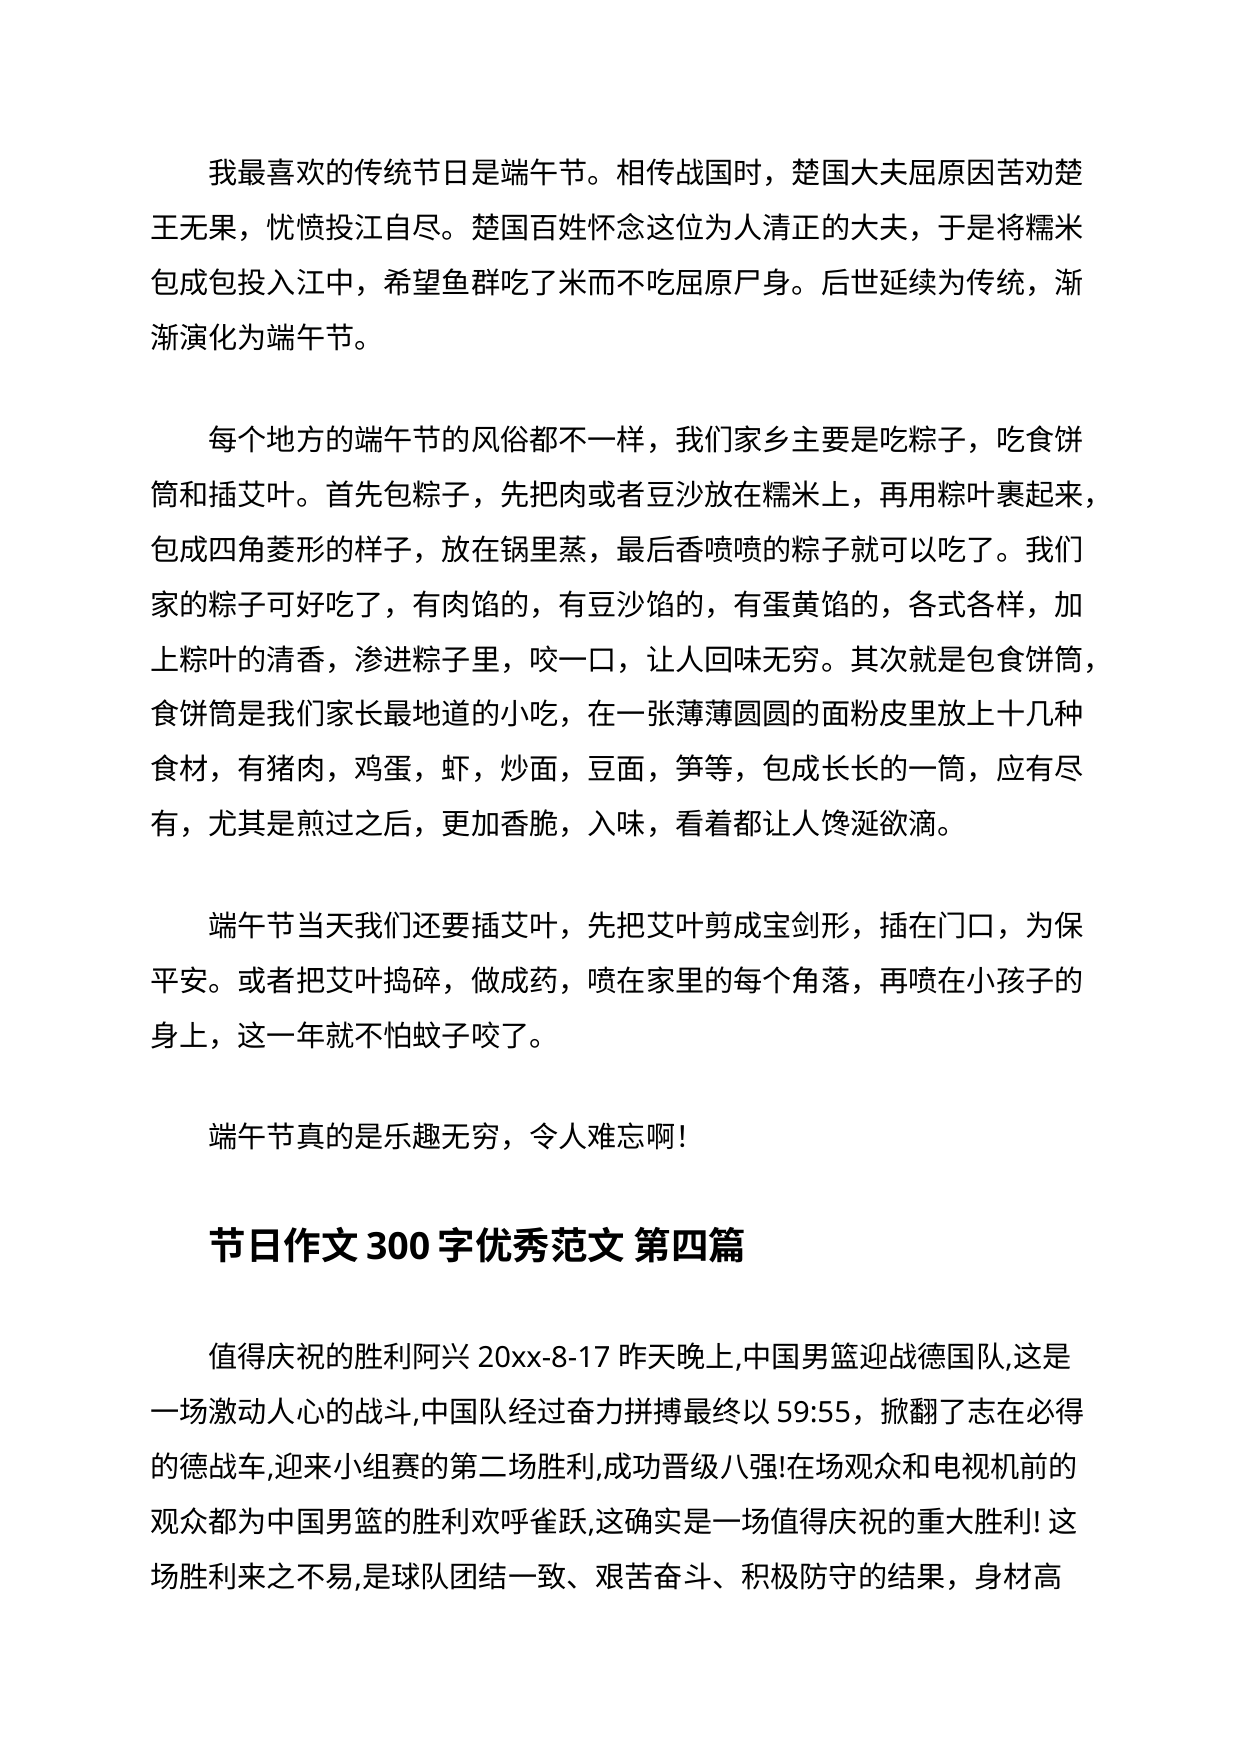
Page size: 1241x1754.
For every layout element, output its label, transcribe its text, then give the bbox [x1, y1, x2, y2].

text 我最喜欢的传统节日是端午节。相传战国时，楚国大夫屈原因苦劝楚王无果，忧愤投江自尽。楚国百姓怀念这位为人清正的大夫，于是将糯米包成包投入江中，希望鱼群吃了米而不吃屈原尸身。后世延续为传统，渐渐演化为端午节。 [150, 150, 1090, 357]
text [150, 1333, 1090, 1596]
text 节日作文300字优秀范文 第四篇 [150, 1216, 1090, 1270]
text 端午节当天我们还要插艾叶，先把艾叶剪成宝剑形，插在门口，为保平安。或者把艾叶捣碎，做成药，喷在家里的每个角落，再喷在小孩子的身上，这一年就不怕蚊子咬了。 [150, 902, 1090, 1054]
text 每个地方的端午节的风俗都不一样，我们家乡主要是吃粽子，吃食饼筒和插艾叶。首先包粽子，先把肉或者豆沙放在糯米上，再用粽叶裹起来，包成四角菱形的样子，放在锅里蒸，最后香喷喷的粽子就可以吃了。我们家的粽子可好吃了，有肉馅的，有豆沙馅的，有蛋黄馅的，各式各样，加上粽叶的清香，渗进粽子里，咬一口，让人回味无穷。其次就是包食饼筒，食饼筒是我们家长最地道的小吃，在一张薄薄圆圆的面粉皮里放上十几种食材，有猪肉，鸡蛋，虾，炒面，豆面，笋等，包成长长的一筒，应有尽有，尤其是煎过之后，更加香脆，入味，看着都让人馋涎欲滴。 [150, 416, 1090, 843]
text 端午节真的是乐趣无穷，令人难忘啊！ [150, 1114, 1090, 1156]
